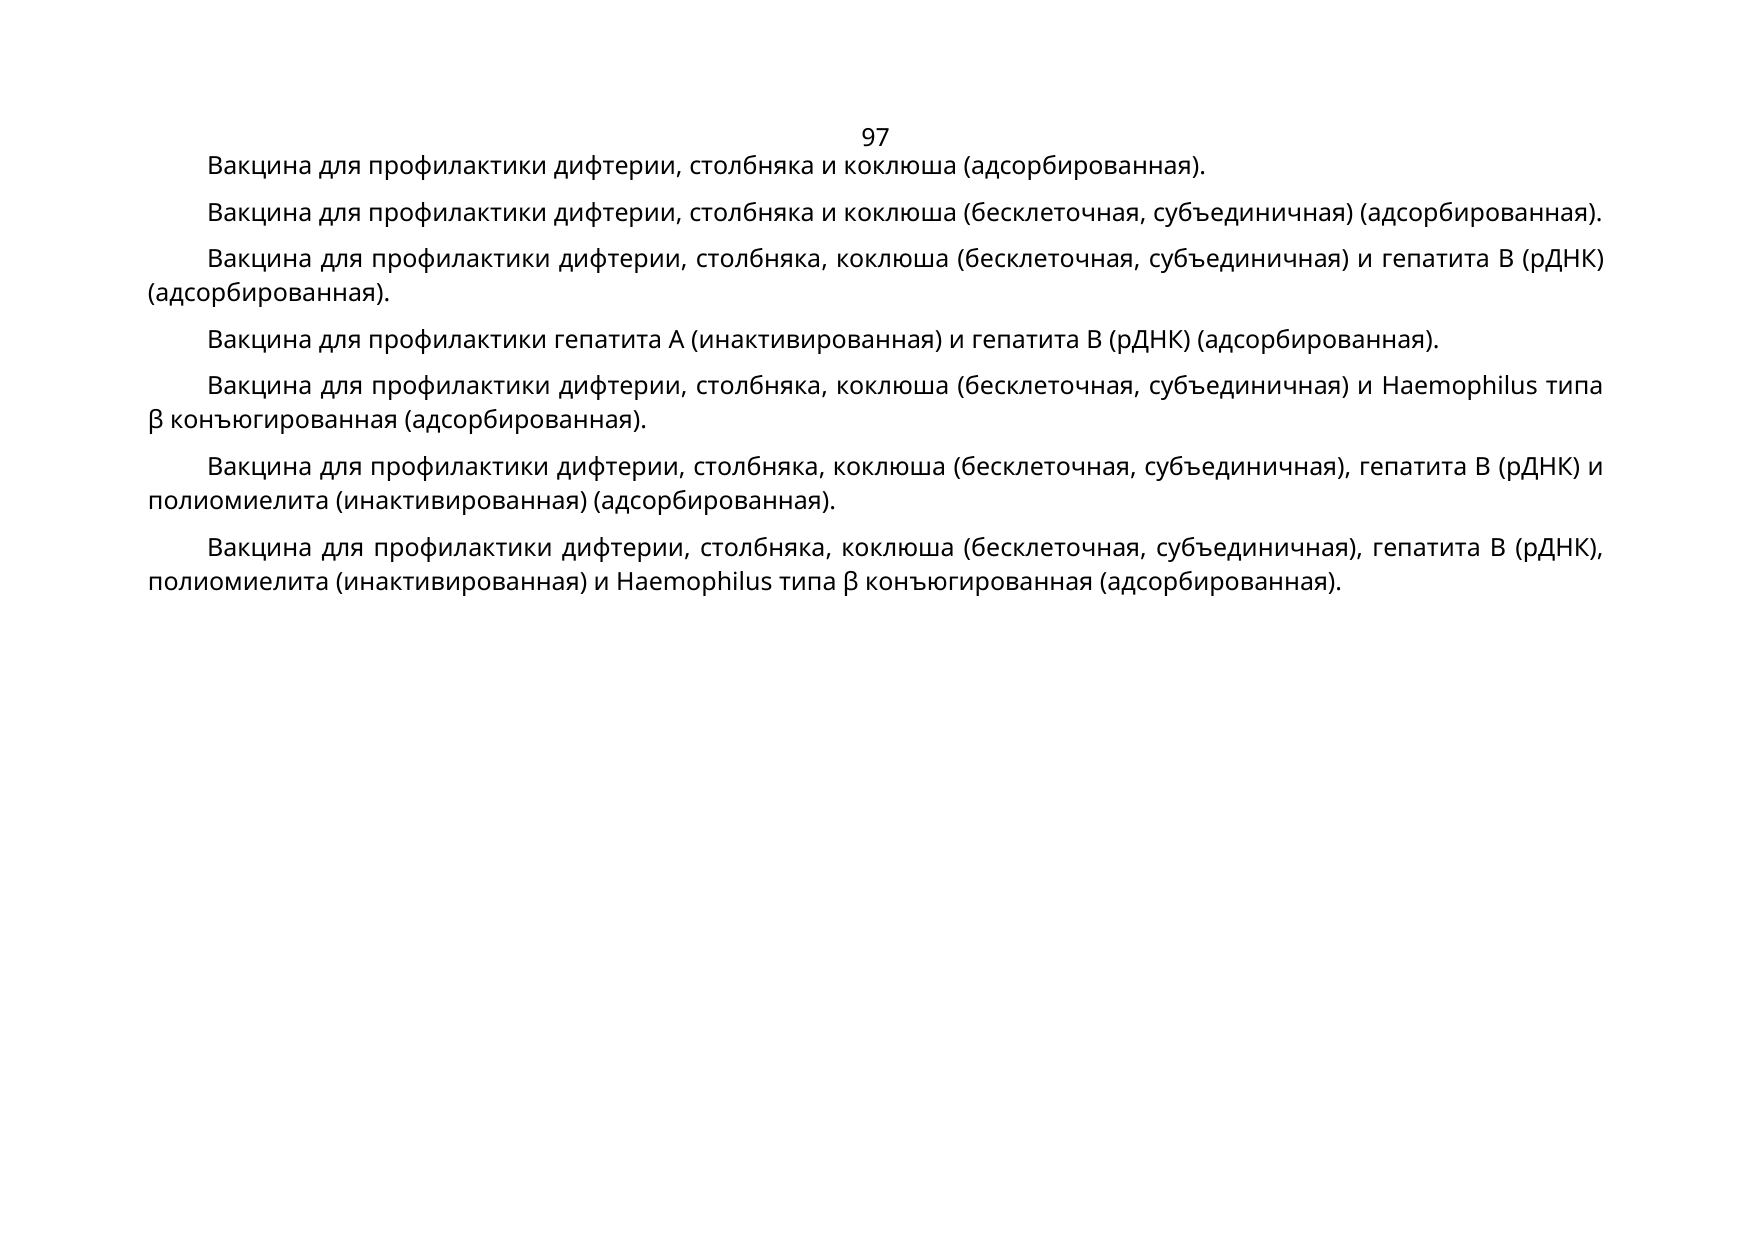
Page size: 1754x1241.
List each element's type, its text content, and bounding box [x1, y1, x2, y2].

text Вакцина для профилактики дифтерии, столбняка, коклюша (бесклеточная, субъединичная), гепатита B (рДНК) и полиомиелита (инактивированная) (адсорбированная). [148, 449, 1605, 517]
text Вакцина для профилактики дифтерии, столбняка и коклюша (адсорбированная). [148, 148, 1605, 182]
text Вакцина для профилактики дифтерии, столбняка, коклюша (бесклеточная, субъединичная) и гепатита B (рДНК) (адсорбированная). [148, 241, 1605, 309]
text Вакцина для профилактики дифтерии, столбняка и коклюша (бесклеточная, субъединичная) (адсорбированная). [148, 194, 1605, 228]
text Вакцина для профилактики дифтерии, столбняка, коклюша (бесклеточная, субъединичная) и Haemophilus типа β конъюгированная (адсорбированная). [148, 368, 1605, 436]
text Вакцина для профилактики дифтерии, столбняка, коклюша (бесклеточная, субъединичная), гепатита B (рДНК), полиомиелита (инактивированная) и Haemophilus типа β конъюгированная (адсорбированная). [148, 529, 1605, 597]
text Вакцина для профилактики гепатита A (инактивированная) и гепатита B (рДНК) (адсорбированная). [148, 321, 1605, 356]
